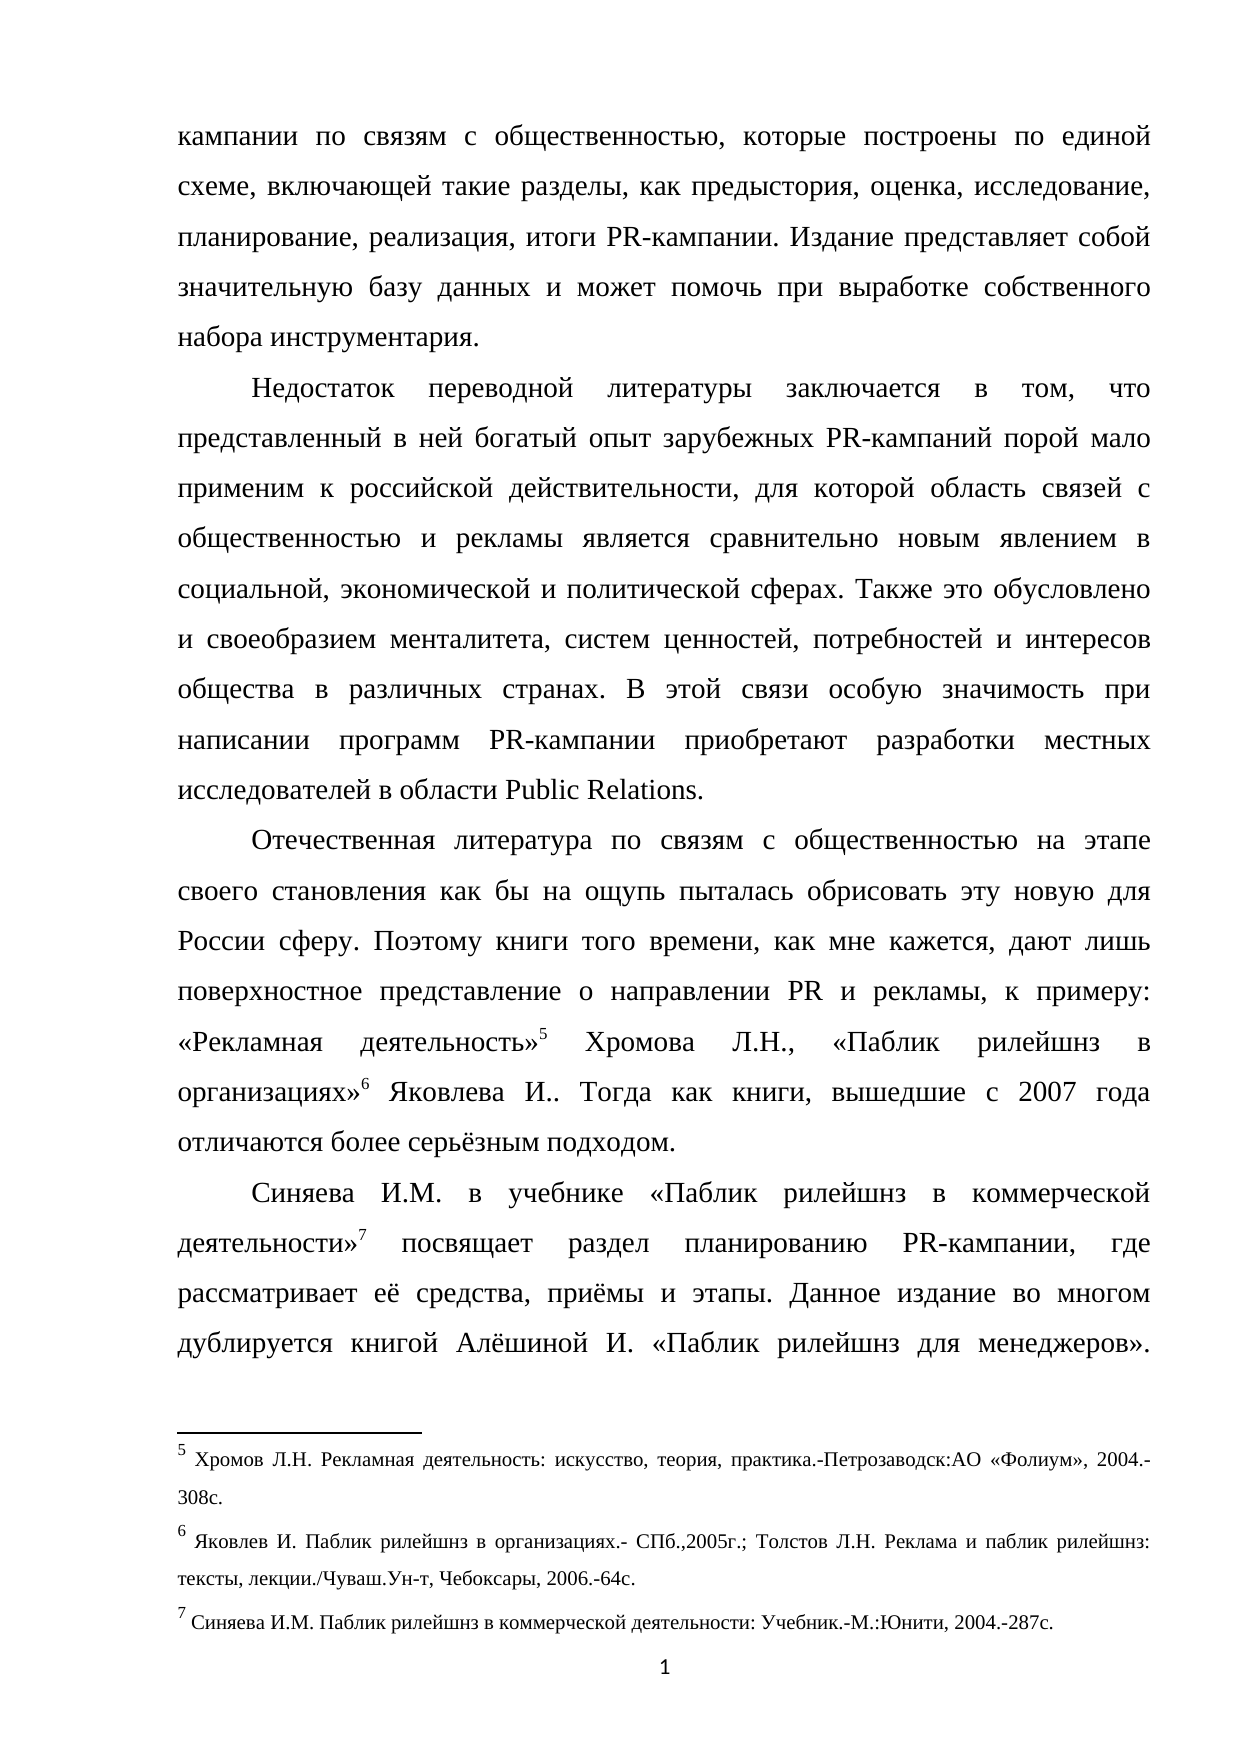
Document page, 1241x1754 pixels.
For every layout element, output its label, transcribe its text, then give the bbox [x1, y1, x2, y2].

text Отечественная литература по связям с общественностью на этапе своего становления как бы на ощупь пыталась обрисовать эту новую для России сферу. Поэтому книги того времени, как мне кажется, дают лишь поверхностное представление о направлении PR и рекламы, к примеру: «Рекламная деятельность» Хромова Л.Н., «Паблик рилейшнз в организациях» Яковлева И.. Тогда как книги, вышедшие с 2007 года отличаются более серьёзным подходом. [177, 822, 1152, 1158]
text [177, 118, 1152, 353]
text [177, 1175, 1152, 1359]
text Недостаток переводной литературы заключается в том, что представленный в ней богатый опыт зарубежных PR-кампаний порой мало применим к российской действительности, для которой область связей с общественностью и рекламы является сравнительно новым явлением в социальной, экономической и политической сферах. Также это обусловлено и своеобразием менталитета, систем ценностей, потребностей и интересов общества в различных странах. В этой связи особую значимость при написании программ PR-кампании приобретают разработки местных исследователей в области Public Relations. [177, 370, 1152, 806]
